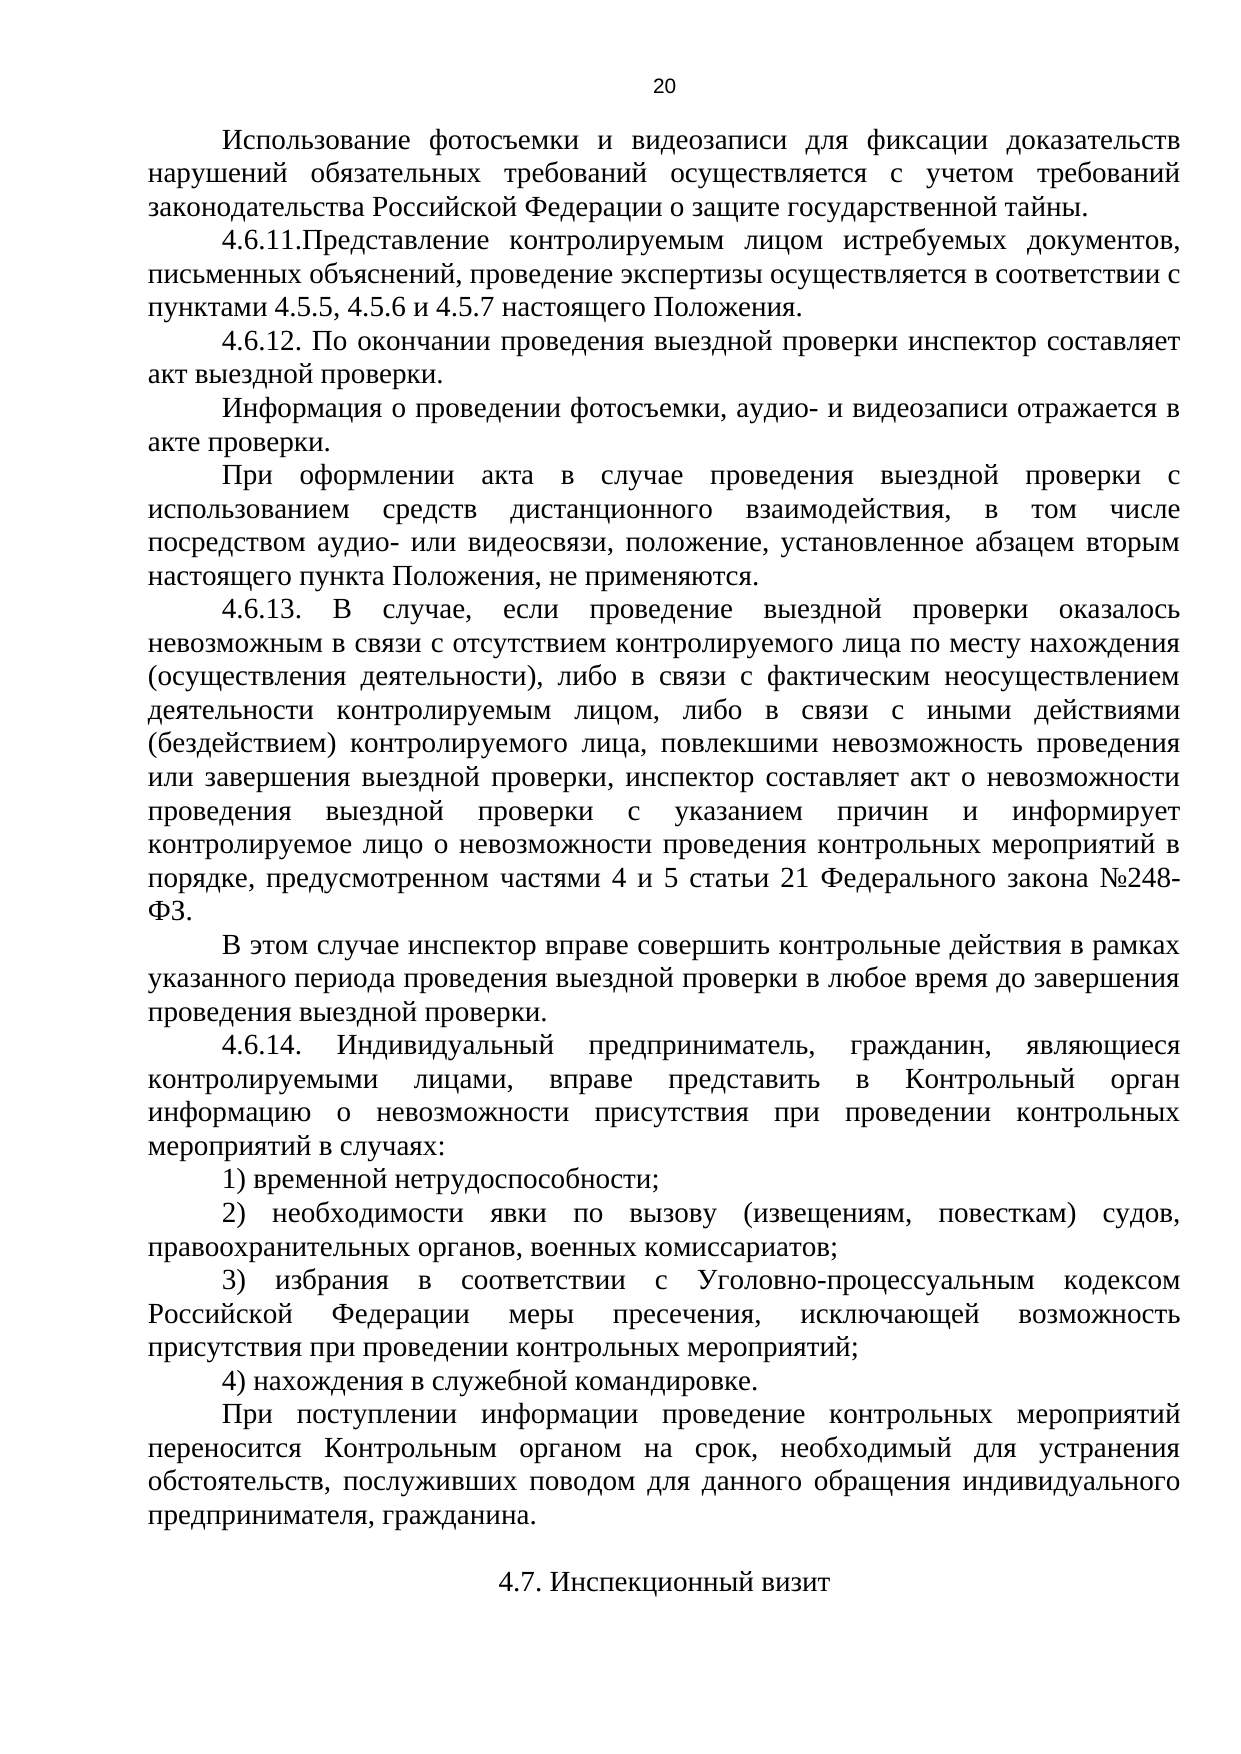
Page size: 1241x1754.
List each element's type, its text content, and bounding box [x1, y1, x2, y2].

text 3) избрания в соответствии с Уголовно-процессуальным кодексом Российской Федерации меры пресечения, исключающей возможность присутствия при проведении контрольных мероприятий; [148, 1262, 1181, 1363]
text Информация о проведении фотосъемки, аудио- и видеозаписи отражается в акте проверки. [148, 390, 1181, 457]
text 2) необходимости явки по вызову (извещениям, повесткам) судов, правоохранительных органов, военных комиссариатов; [148, 1195, 1181, 1262]
text 4.6.11.Представление контролируемым лицом истребуемых документов, письменных объяснений, проведение экспертизы осуществляется в соответствии с пунктами 4.5.5, 4.5.6 и 4.5.7 настоящего Положения. [148, 222, 1181, 323]
text Использование фотосъемки и видеозаписи для фиксации доказательств нарушений обязательных требований осуществляется с учетом требований законодательства Российской Федерации о защите государственной тайны. [148, 122, 1181, 222]
text При поступлении информации проведение контрольных мероприятий переносится Контрольным органом на срок, необходимый для устранения обстоятельств, послуживших поводом для данного обращения индивидуального предпринимателя, гражданина. [148, 1396, 1181, 1531]
text 1) временной нетрудоспособности; [148, 1162, 1181, 1195]
text 4.6.12. По окончании проведения выездной проверки инспектор составляет акт выездной проверки. [148, 323, 1181, 390]
text При оформлении акта в случае проведения выездной проверки с использованием средств дистанционного взаимодействия, в том числе посредством аудио- или видеосвязи, положение, установленное абзацем вторым настоящего пункта Положения, не применяются. [148, 457, 1181, 591]
list 4.6.13. В случае, если проведение выездной проверки оказалось невозможным в связи с отсутствием контролируемого лица по месту нахождения (осуществления деятельности), либо в связи с фактическим неосуществлением деятельности контролируемым лицом, либо в связи с иными действиями (бездействием) контролируемого лица, повлекшими невозможность проведения или завершения выездной проверки, инспектор составляет акт о невозможности проведения выездной проверки с указанием причин и информирует контролируемое лицо о невозможности проведения контрольных мероприятий в порядке, предусмотренном частями 4 и 5 статьи 21 Федерального закона №248-ФЗ. [148, 591, 1181, 927]
text 4) нахождения в служебной командировке. [148, 1363, 1181, 1396]
list 4.6.14. Индивидуальный предприниматель, гражданин, являющиеся контролируемыми лицами, вправе представить в Контрольный орган информацию о невозможности присутствия при проведении контрольных мероприятий в случаях: [148, 1027, 1181, 1162]
list В этом случае инспектор вправе совершить контрольные действия в рамках указанного периода проведения выездной проверки в любое время до завершения проведения выездной проверки. [148, 927, 1181, 1027]
text 4.7. Инспекционный визит [148, 1564, 1181, 1598]
